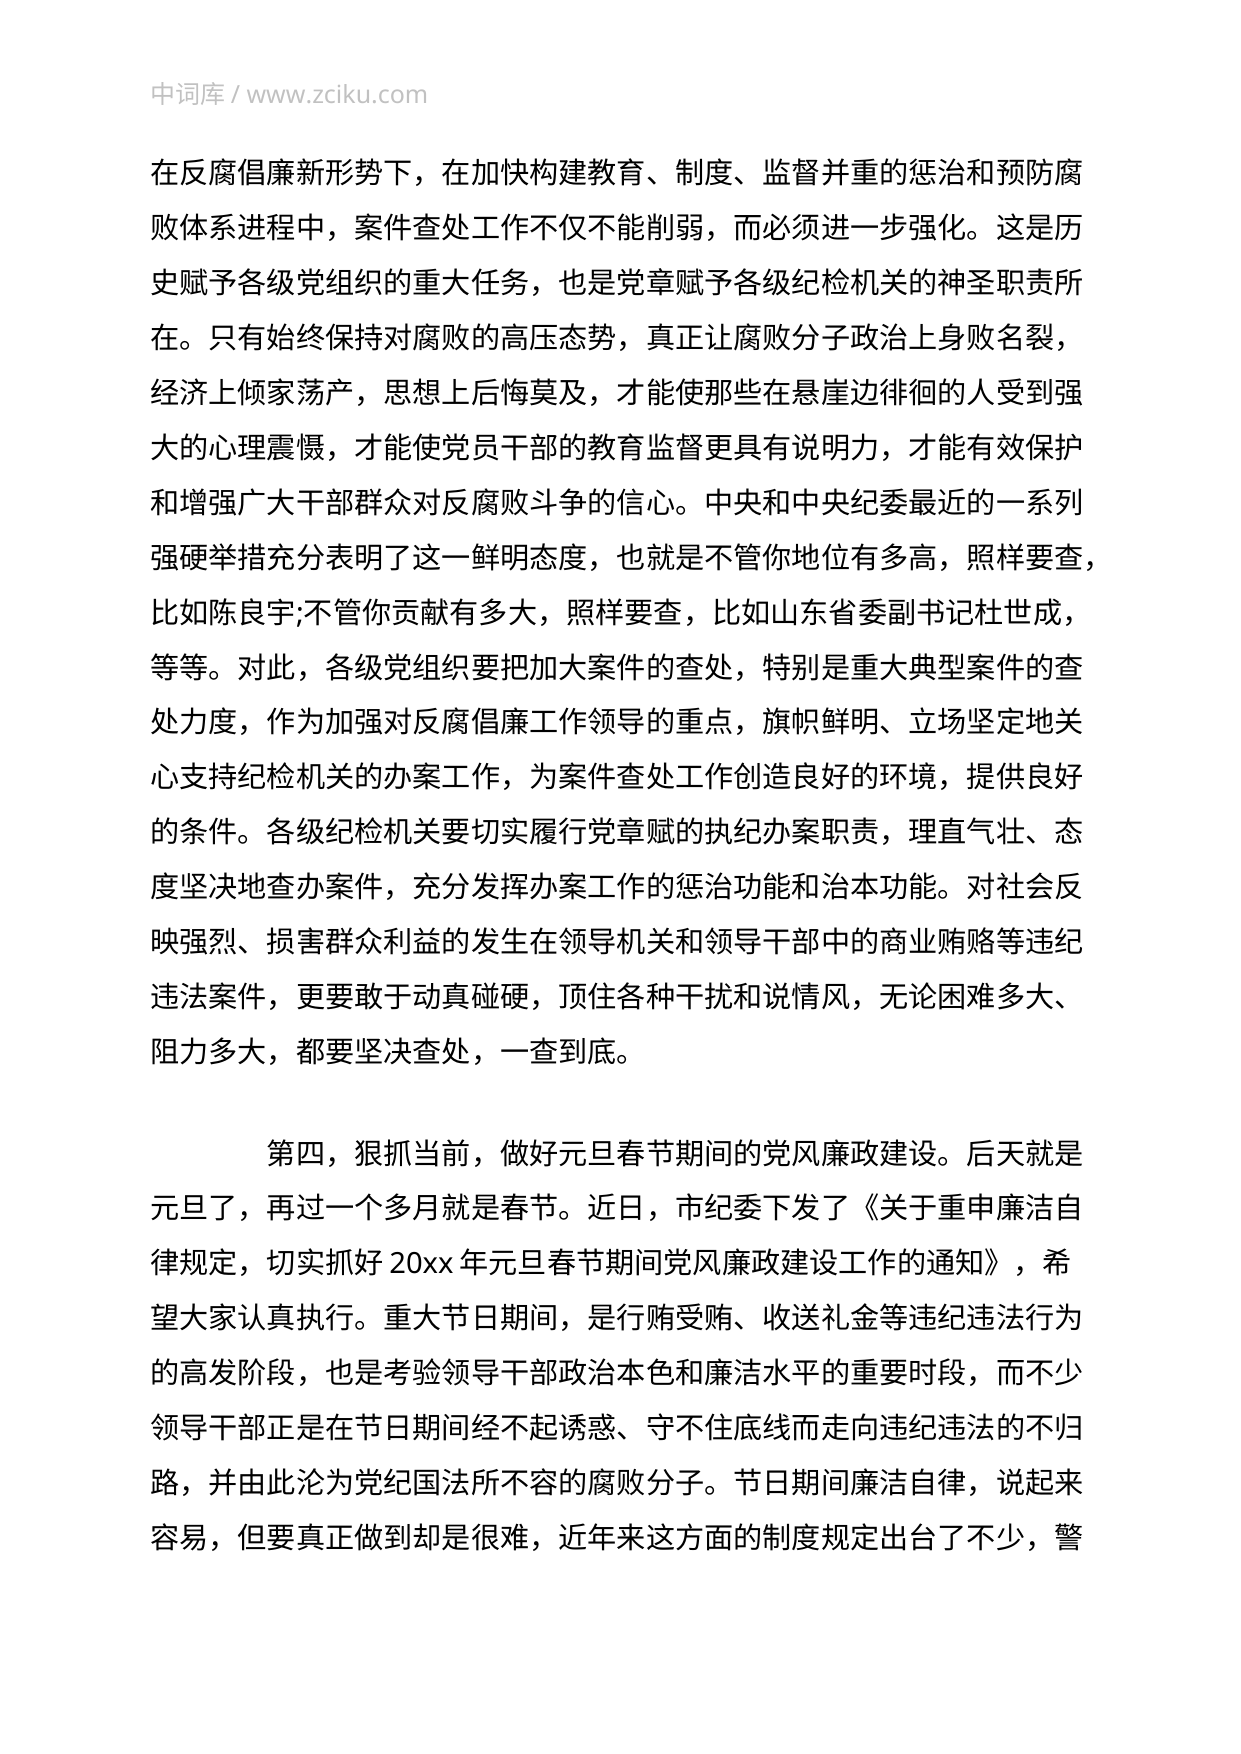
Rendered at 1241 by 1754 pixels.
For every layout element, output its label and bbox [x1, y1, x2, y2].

text [150, 150, 1090, 1071]
text [150, 1130, 1090, 1557]
